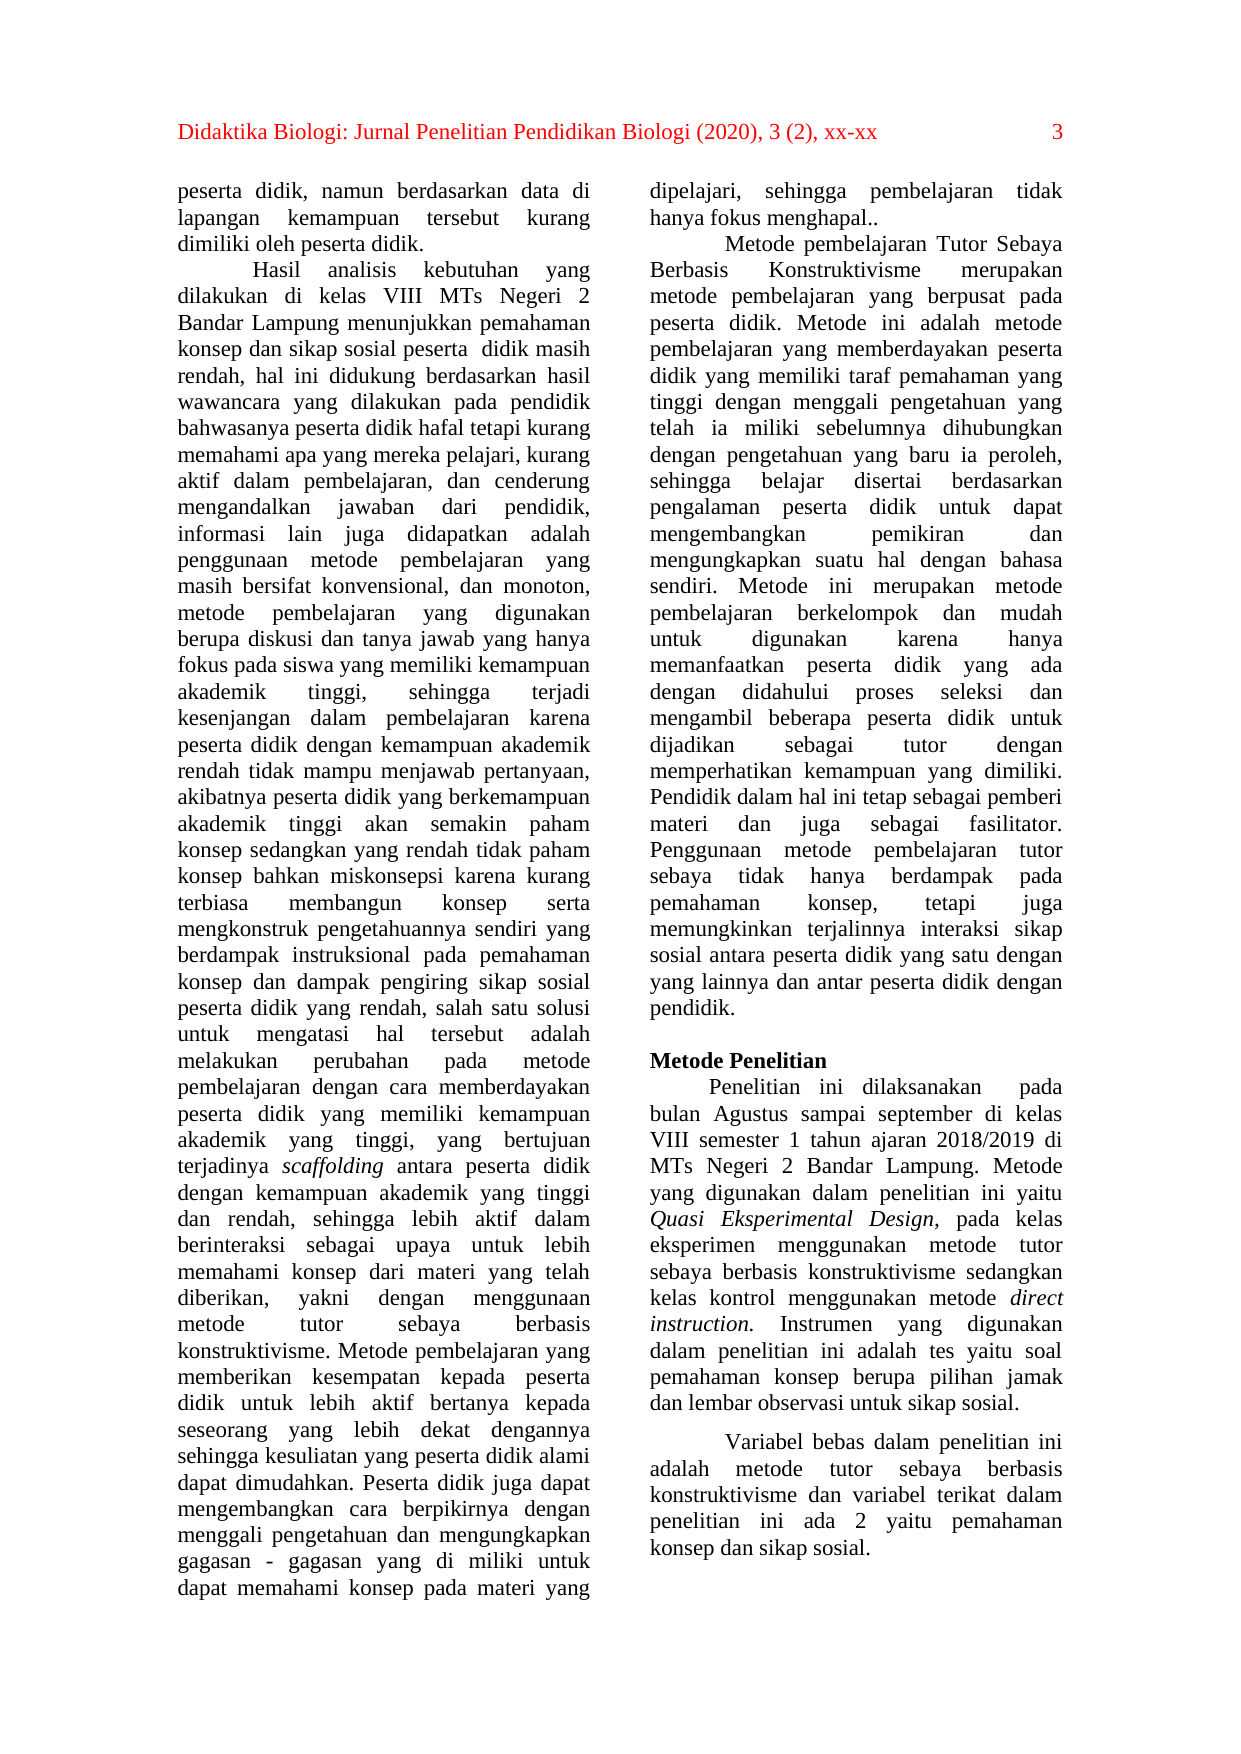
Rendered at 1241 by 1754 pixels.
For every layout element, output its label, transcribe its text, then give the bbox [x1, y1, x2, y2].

text Metode pembelajaran Tutor Sebaya Berbasis Konstruktivisme merupakan metode pembelajaran yang berpusat pada peserta didik. Metode ini adalah metode pembelajaran yang memberdayakan peserta didik yang memiliki taraf pemahaman yang tinggi dengan menggali pengetahuan yang telah ia miliki sebelumnya dihubungkan dengan pengetahuan yang baru ia peroleh, sehingga belajar disertai berdasarkan pengalaman peserta didik untuk dapat mengembangkan pemikiran dan mengungkapkan suatu hal dengan bahasa sendiri. Metode ini merupakan metode pembelajaran berkelompok dan mudah untuk digunakan karena hanya memanfaatkan peserta didik yang ada dengan didahului proses seleksi dan mengambil beberapa peserta didik untuk dijadikan sebagai tutor dengan memperhatikan kemampuan yang dimiliki. Pendidik dalam hal ini tetap sebagai pemberi materi dan juga sebagai fasilitator. Penggunaan metode pembelajaran tutor sebaya tidak hanya berdampak pada pemahaman konsep, tetapi juga memungkinkan terjalinnya interaksi sikap sosial antara peserta didik yang satu dengan yang lainnya dan antar peserta didik dengan pendidik. [649, 230, 1063, 1021]
subtitle Metode Penelitian [649, 1047, 1063, 1073]
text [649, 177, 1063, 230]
text Variabel bebas dalam penelitian ini adalah metode tutor sebaya berbasis konstruktivisme dan variabel terikat dalam penelitian ini ada 2 yaitu pemahaman konsep dan sikap sosial. [649, 1428, 1063, 1560]
text Penelitian ini dilaksanakan pada bulan Agustus sampai september di kelas VIII semester 1 tahun ajaran 2018/2019 di MTs Negeri 2 Bandar Lampung. Metode yang digunakan dalam penelitian ini yaitu Quasi Eksperimental Design, pada kelas eksperimen menggunakan metode tutor sebaya berbasis konstruktivisme sedangkan kelas kontrol menggunakan metode direct instruction. Instrumen yang digunakan dalam penelitian ini adalah tes yaitu soal pemahaman konsep berupa pilihan jamak dan lembar observasi untuk sikap sosial. [649, 1073, 1063, 1416]
text Hasil analisis kebutuhan yang dilakukan di kelas VIII MTs Negeri 2 Bandar Lampung menunjukkan pemahaman konsep dan sikap sosial peserta didik masih rendah, hal ini didukung berdasarkan hasil wawancara yang dilakukan pada pendidik bahwasanya peserta didik hafal tetapi kurang memahami apa yang mereka pelajari, kurang aktif dalam pembelajaran, dan cenderung mengandalkan jawaban dari pendidik, informasi lain juga didapatkan adalah penggunaan metode pembelajaran yang masih bersifat konvensional, dan monoton, metode pembelajaran yang digunakan berupa diskusi dan tanya jawab yang hanya fokus pada siswa yang memiliki kemampuan akademik tinggi, sehingga terjadi kesenjangan dalam pembelajaran karena peserta didik dengan kemampuan akademik rendah tidak mampu menjawab pertanyaan, akibatnya peserta didik yang berkemampuan akademik tinggi akan semakin paham konsep sedangkan yang rendah tidak paham konsep bahkan miskonsepsi karena kurang terbiasa membangun konsep serta mengkonstruk pengetahuannya sendiri yang berdampak instruksional pada pemahaman konsep dan dampak pengiring sikap sosial peserta didik yang rendah, salah satu solusi untuk mengatasi hal tersebut adalah melakukan perubahan pada metode pembelajaran dengan cara memberdayakan peserta didik yang memiliki kemampuan akademik yang tinggi, yang bertujuan terjadinya scaffolding antara peserta didik dengan kemampuan akademik yang tinggi dan rendah, sehingga lebih aktif dalam berinteraksi sebagai upaya untuk lebih memahami konsep dari materi yang telah diberikan, yakni dengan menggunaan metode tutor sebaya berbasis konstruktivisme. Metode pembelajaran yang memberikan kesempatan kepada peserta didik untuk lebih aktif bertanya kepada seseorang yang lebih dekat dengannya sehingga kesuliatan yang peserta didik alami dapat dimudahkan. Peserta didik juga dapat mengembangkan cara berpikirnya dengan menggali pengetahuan dan mengungkapkan gagasan - gagasan yang di miliki untuk dapat memahami konsep pada materi yang dipelajari, sehingga pembelajaran tidak hanya fokus menghapal.. [177, 256, 591, 1600]
